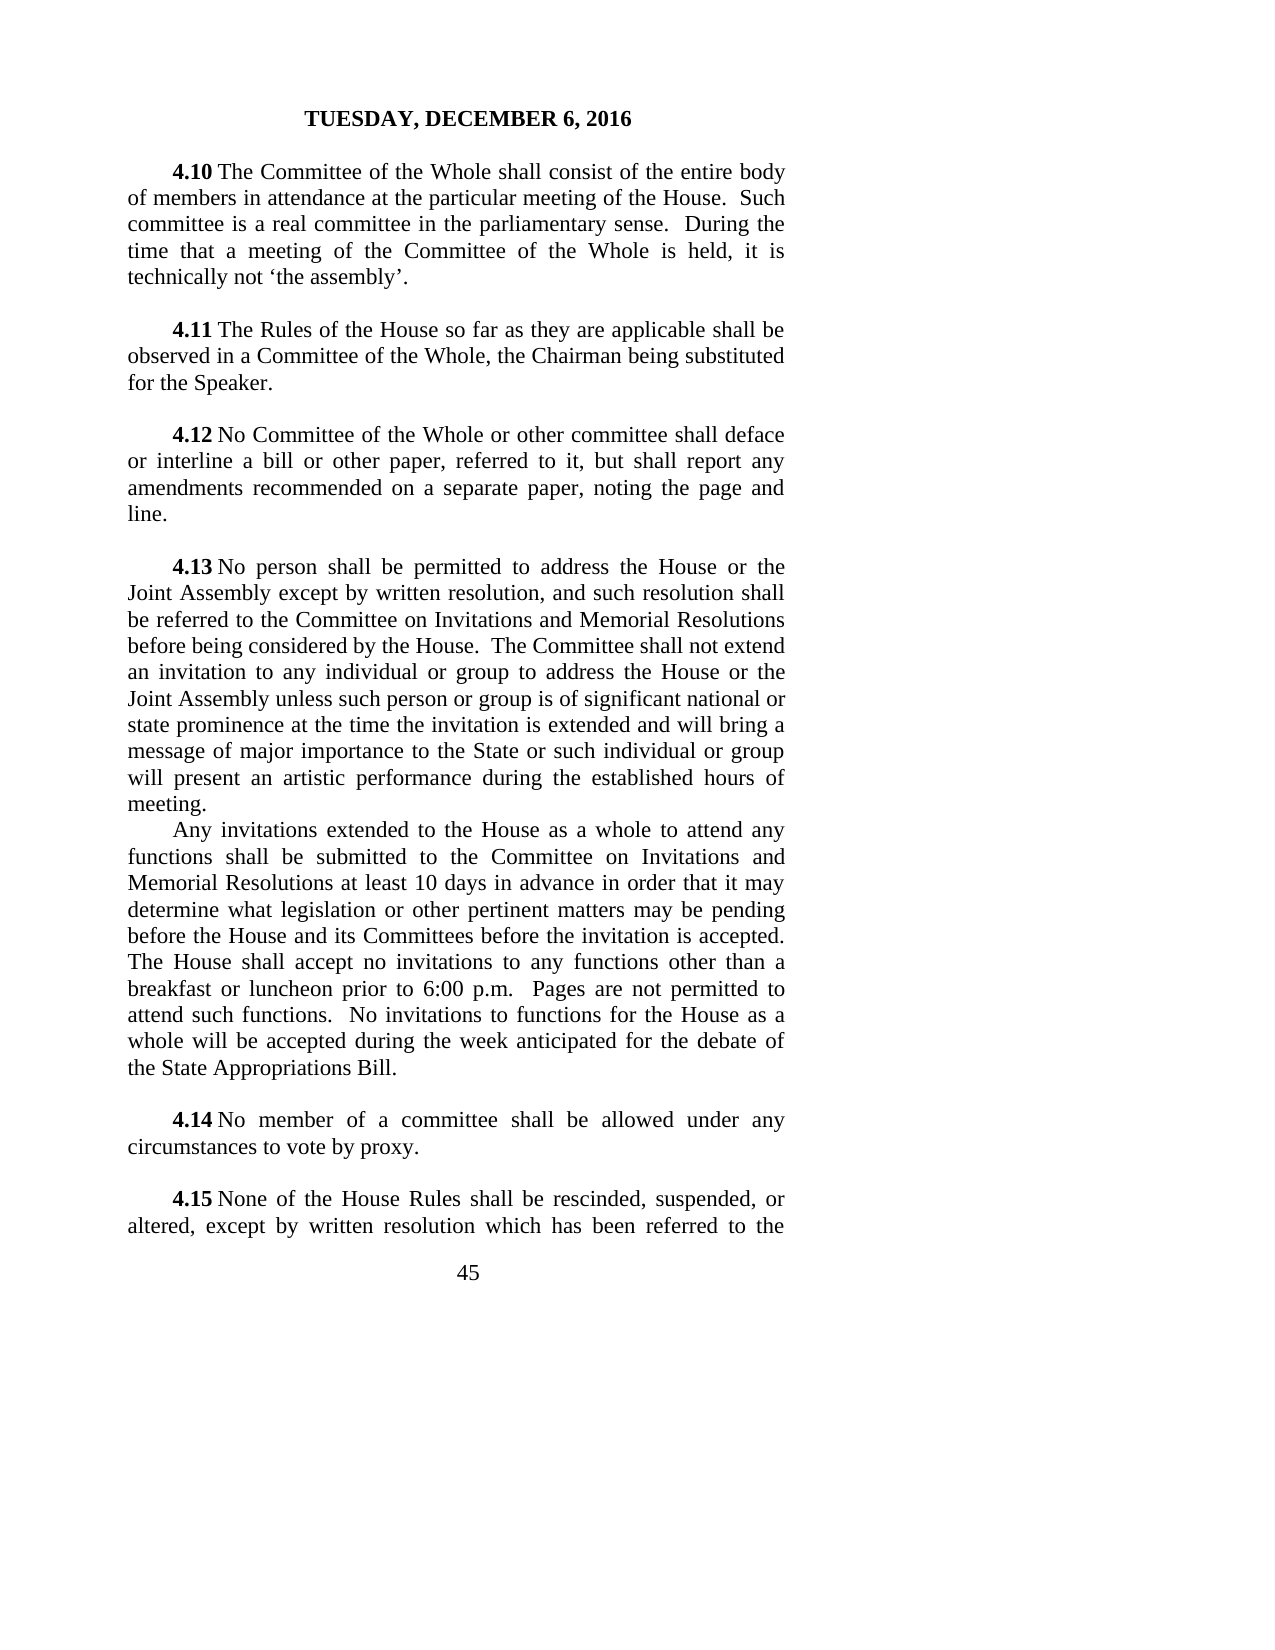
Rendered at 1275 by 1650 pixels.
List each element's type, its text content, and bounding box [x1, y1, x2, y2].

text 4.14 No member of a committee shall be allowed under any circumstances to vote by proxy. [127, 1106, 786, 1159]
text 4.12 No Committee of the Whole or other committee shall deface or interline a bill or other paper, referred to it, but shall report any amendments recommended on a separate paper, noting the page and line. [127, 421, 786, 527]
text Any invitations extended to the House as a whole to attend any functions shall be submitted to the Committee on Invitations and Memorial Resolutions at least 10 days in advance in order that it may determine what legislation or other pertinent matters may be pending before the House and its Committees before the invitation is accepted. The House shall accept no invitations to any functions other than a breakfast or luncheon prior to 6:00 p.m. Pages are not permitted to attend such functions. No invitations to functions for the House as a whole will be accepted during the week anticipated for the debate of the State Appropriations Bill. [127, 817, 786, 1080]
text 4.11 The Rules of the House so far as they are applicable shall be observed in a Committee of the Whole, the Chairman being substituted for the Speaker. [127, 316, 786, 395]
text 4.10 The Committee of the Whole shall consist of the entire body of members in attendance at the particular meeting of the House. Such committee is a real committee in the parliamentary sense. During the time that a meeting of the Committee of the Whole is held, it is technically not ‘the assembly’. [127, 158, 786, 289]
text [127, 1186, 786, 1238]
text 4.13 No person shall be permitted to address the House or the Joint Assembly except by written resolution, and such resolution shall be referred to the Committee on Invitations and Memorial Resolutions before being considered by the House. The Committee shall not extend an invitation to any individual or group to address the House or the Joint Assembly unless such person or group is of significant national or state prominence at the time the invitation is extended and will bring a message of major importance to the State or such individual or group will present an artistic performance during the established hours of meeting. [127, 553, 786, 817]
